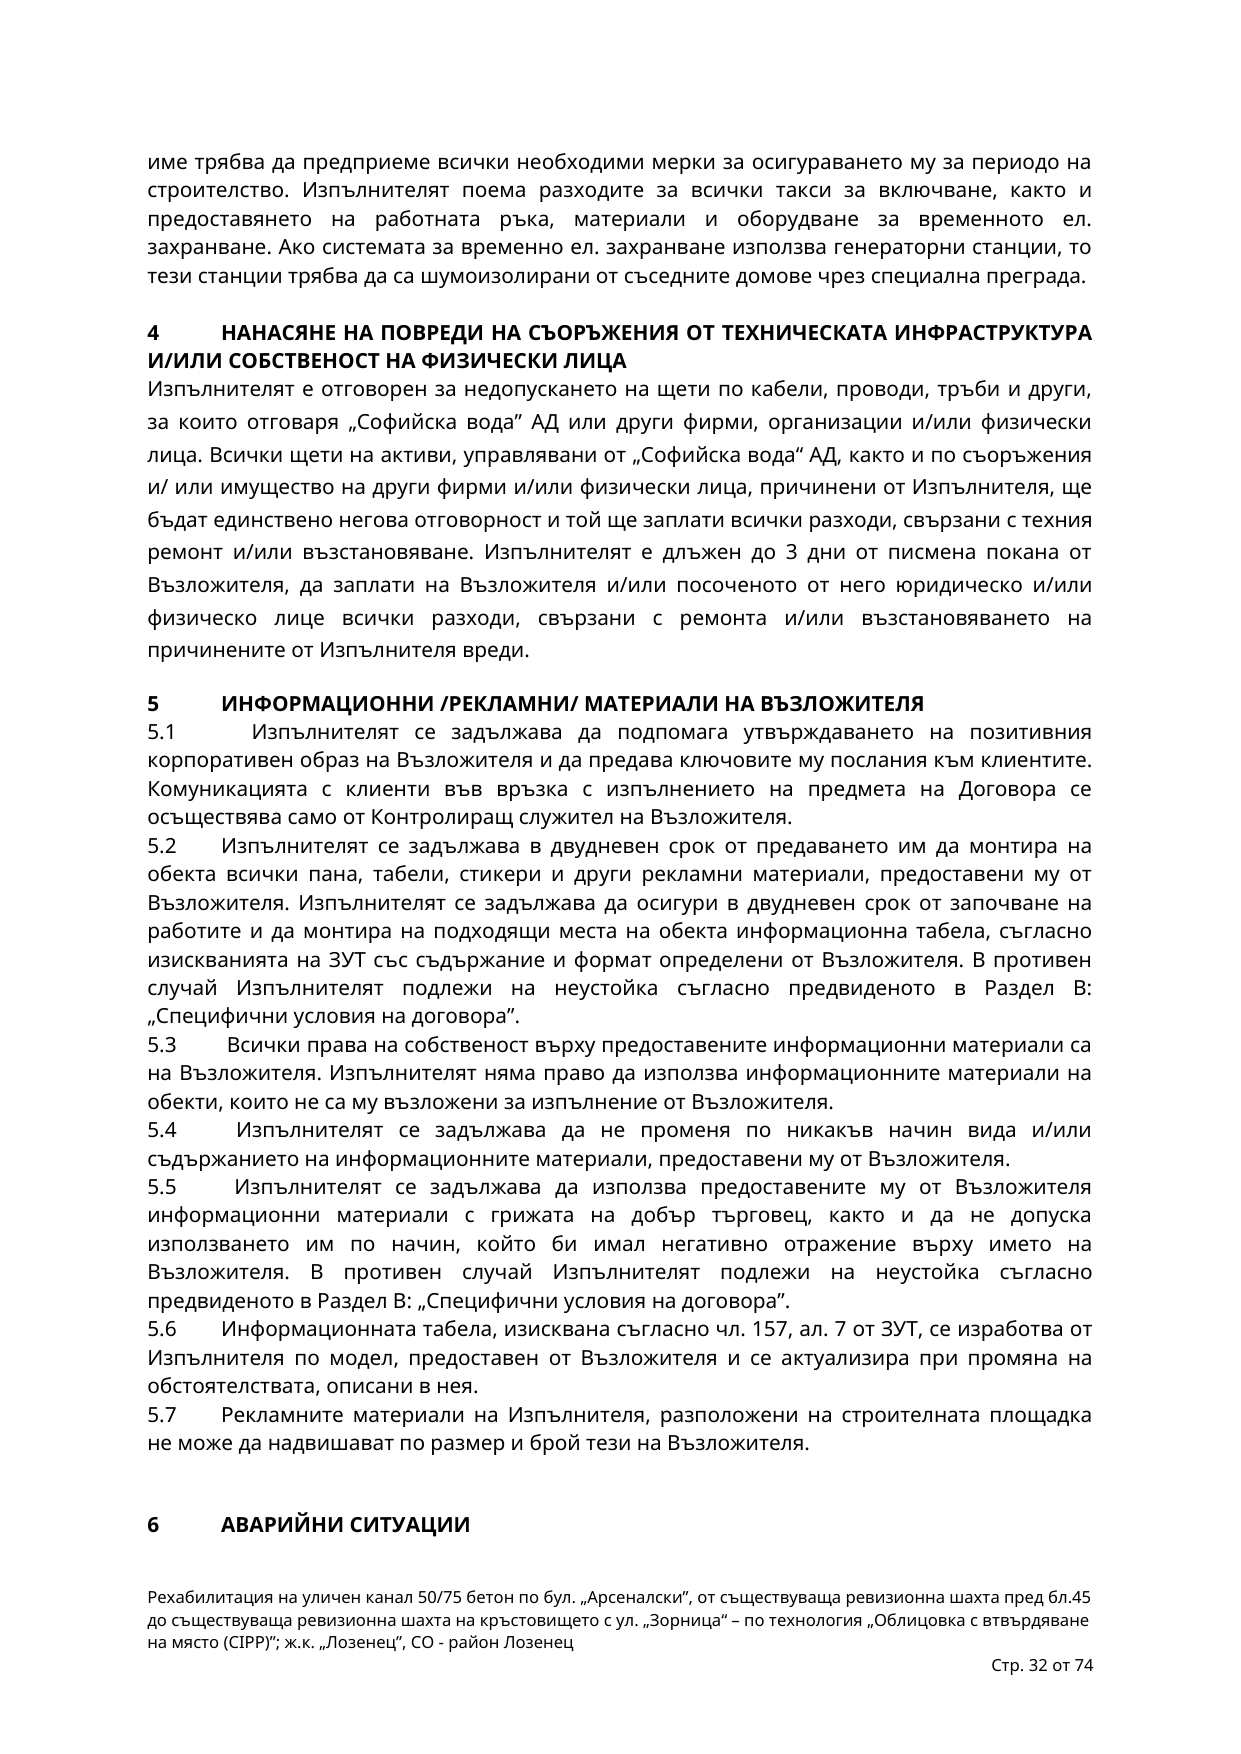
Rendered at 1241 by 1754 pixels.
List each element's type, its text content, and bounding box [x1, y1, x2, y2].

list Изпълнителят се задължава да използва предоставените му от Възложителя информационни материали с грижата на добър търговец, както и да не допуска използването им по начин, който би имал негативно отражение върху името на Възложителя. В противен случай Изпълнителят подлежи на неустойка съгласно предвиденото в Раздел В: „Специфични условия на договора”. [147, 1172, 1093, 1314]
list Всички права на собственост върху предоставените информационни материали са на Възложителя. Изпълнителят няма право да използва информационните материали на обекти, които не са му възложени за изпълнение от Възложителя. [147, 1030, 1093, 1115]
list НАНАСЯНЕ НА ПОВРЕДИ НА СЪОРЪЖЕНИЯ ОТ ТЕХНИЧЕСКАТА ИНФРАСТРУКТУРА И/ИЛИ СОБСТВЕНОСТ НА ФИЗИЧЕСКИ ЛИЦА [147, 318, 1093, 374]
list АВАРИЙНИ СИТУАЦИИ [147, 1510, 1093, 1538]
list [147, 147, 1093, 289]
list Информационната табела, изисквана съгласно чл. 157, ал. 7 от ЗУТ, се изработва от Изпълнителя по модел, предоставен от Възложителя и се актуализира при промяна на обстоятелствата, описани в нея. [147, 1314, 1093, 1400]
list Изпълнителят се задължава да подпомага утвърждаването на позитивния корпоративен образ на Възложителя и да предава ключовите му послания към клиентите. Комуникацията с клиенти във връзка с изпълнението на предмета на Договора се осъществява само от Контролиращ служител на Възложителя. [147, 717, 1093, 831]
list Изпълнителят се задължава да не променя по никакъв начин вида и/или съдържанието на информационните материали, предоставени му от Възложителя. [147, 1115, 1093, 1172]
list Изпълнителят се задължава в двудневен срок от предаването им да монтира на обекта всички пана, табели, стикери и други рекламни материали, предоставени му от Възложителя. Изпълнителят се задължава да осигури в двудневен срок от започване на работите и да монтира на подходящи места на обекта информационна табела, съгласно изискванията на ЗУТ със съдържание и формат определени от Възложителя. В противен случай Изпълнителят подлежи на неустойка съгласно предвиденото в Раздел В: „Специфични условия на договора”. [147, 831, 1093, 1030]
list Рекламните материали на Изпълнителя, разположени на строителната площадка не може да надвишават по размер и брой тези на Възложителя. [147, 1400, 1093, 1457]
text Изпълнителят е отговорен за недопускането на щети по кабели, проводи, тръби и други, за които отговаря „Софийска вода” АД или други фирми, организации и/или физически лица. Всички щети на активи, управлявани от „Софийска вода“ АД, както и по съоръжения и/ или имущество на други фирми и/или физически лица, причинени от Изпълнителя, ще бъдат единствено негова отговорност и той ще заплати всички разходи, свързани с техния ремонт и/или възстановяване. Изпълнителят е длъжен до 3 дни от писмена покана от Възложителя, да заплати на Възложителя и/или посоченото от него юридическо и/или физическо лице всички разходи, свързани с ремонта и/или възстановяването на причинените от Изпълнителя вреди. [147, 374, 1093, 664]
list ИНФОРМАЦИОННИ /РЕКЛАМНИ/ МАТЕРИАЛИ НА ВЪЗЛОЖИТЕЛЯ [147, 689, 1093, 717]
